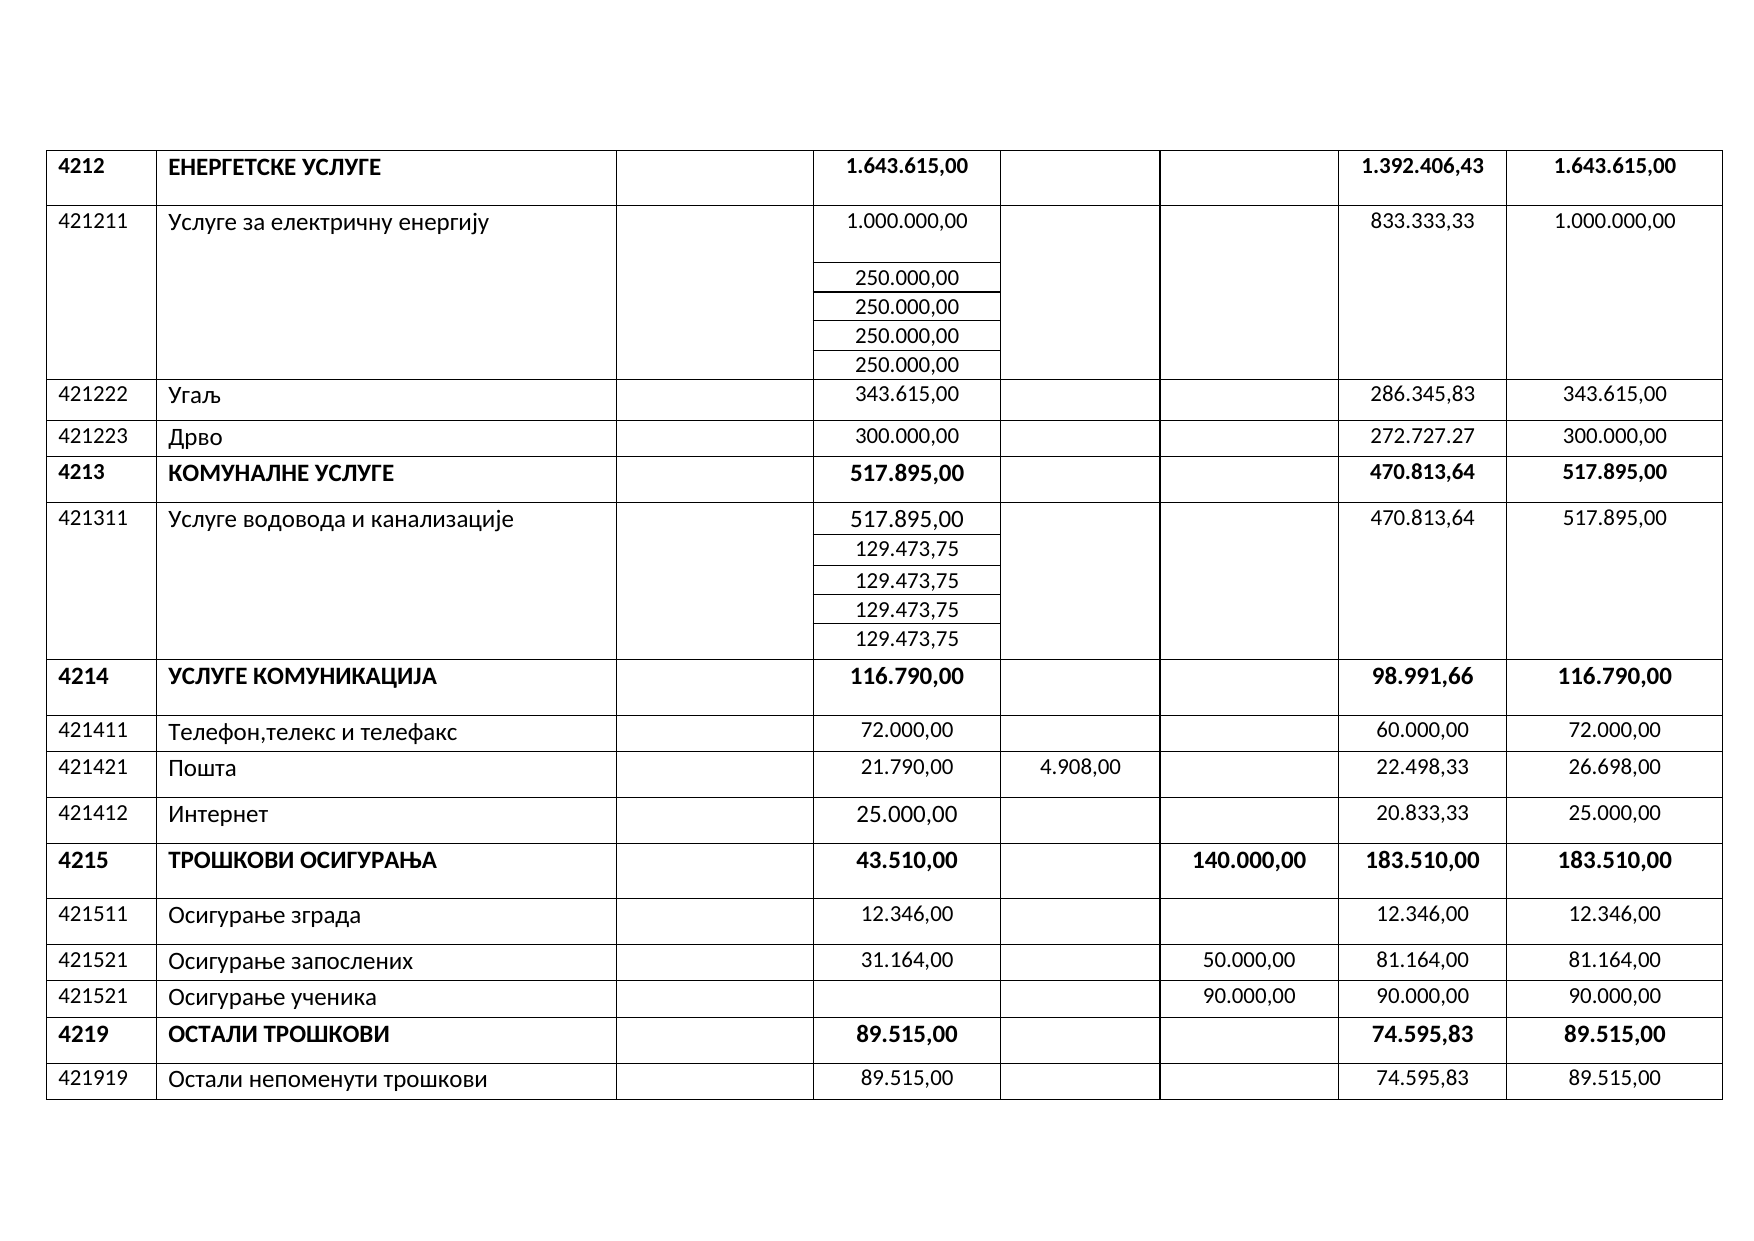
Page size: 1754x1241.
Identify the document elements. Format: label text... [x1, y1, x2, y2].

table_cell [814, 981, 1000, 1017]
table_cell 1.643.615,00 [814, 151, 1000, 205]
table_cell 129.473,75 [814, 624, 1000, 659]
table_cell 421412 [47, 798, 156, 843]
table_cell 421919 [47, 1064, 156, 1099]
table_cell 60.000,00 [1339, 716, 1506, 751]
table_cell [617, 1064, 813, 1099]
table_cell 421211 [47, 206, 156, 378]
table_cell [617, 660, 813, 714]
table_cell 89.515,00 [1507, 1018, 1722, 1062]
table_cell Осигурање ученика [157, 981, 616, 1017]
table_cell [1161, 380, 1338, 420]
table_cell 421311 [47, 503, 156, 659]
table_cell 421223 [47, 421, 156, 456]
table_cell [1161, 206, 1338, 378]
table_cell 129.473,75 [814, 566, 1000, 594]
table_cell [617, 716, 813, 751]
table_cell [1001, 503, 1159, 659]
table_cell 250.000,00 [814, 321, 1000, 349]
table_cell [1161, 151, 1338, 205]
table_cell 43.510,00 [814, 844, 1000, 898]
table_cell 421521 [47, 981, 156, 1017]
table_cell 1.000.000,00 [1507, 206, 1722, 378]
table_cell 470.813,64 [1339, 503, 1506, 659]
table_cell 12.346,00 [814, 899, 1000, 944]
table_cell 183.510,00 [1507, 844, 1722, 898]
table_cell [617, 1018, 813, 1062]
table_cell 89.515,00 [1507, 1064, 1722, 1099]
table_cell 90.000,00 [1161, 981, 1338, 1017]
table_cell 81.164,00 [1507, 945, 1722, 980]
table_cell 1.392.406,43 [1339, 151, 1506, 205]
table_cell Услуге за електричну енергију [157, 206, 616, 378]
table_cell [1001, 899, 1159, 944]
table_cell [1001, 844, 1159, 898]
table_cell [1161, 1064, 1338, 1099]
table_cell 74.595,83 [1339, 1018, 1506, 1062]
table_cell [617, 798, 813, 843]
table_cell [1161, 798, 1338, 843]
table_cell [617, 206, 813, 378]
table_cell 90.000,00 [1339, 981, 1506, 1017]
table_cell [1161, 899, 1338, 944]
table_cell Пошта [157, 752, 616, 797]
table_cell 470.813,64 [1339, 457, 1506, 502]
table_cell [1161, 421, 1338, 456]
table_cell 98.991,66 [1339, 660, 1506, 714]
table_cell [1161, 457, 1338, 502]
table_cell 4212 [47, 151, 156, 205]
table_cell 421222 [47, 380, 156, 420]
table_cell [1001, 151, 1159, 205]
table_cell 272.727.27 [1339, 421, 1506, 456]
table_cell 21.790,00 [814, 752, 1000, 797]
table_cell ТРОШКОВИ ОСИГУРАЊА [157, 844, 616, 898]
table_cell ЕНЕРГЕТСКЕ УСЛУГЕ [157, 151, 616, 205]
table_cell 89.515,00 [814, 1064, 1000, 1099]
table_cell 250.000,00 [814, 351, 1000, 378]
table_cell [617, 380, 813, 420]
table_cell 183.510,00 [1339, 844, 1506, 898]
table_cell 81.164,00 [1339, 945, 1506, 980]
table_cell [1001, 798, 1159, 843]
table_cell 1.643.615,00 [1507, 151, 1722, 205]
table_cell 517.895,00 [814, 503, 1000, 533]
table_cell 12.346,00 [1507, 899, 1722, 944]
table_cell [1161, 752, 1338, 797]
table_cell 4213 [47, 457, 156, 502]
table_cell 20.833,33 [1339, 798, 1506, 843]
table_cell [1001, 206, 1159, 378]
table_cell 421521 [47, 945, 156, 980]
table_cell 26.698,00 [1507, 752, 1722, 797]
table_cell Осигурање зграда [157, 899, 616, 944]
table_cell [617, 503, 813, 659]
table_cell 300.000,00 [1507, 421, 1722, 456]
table_cell 421421 [47, 752, 156, 797]
table_cell [617, 899, 813, 944]
table_cell 4215 [47, 844, 156, 898]
table_cell 140.000,00 [1161, 844, 1338, 898]
table_cell [1001, 1018, 1159, 1062]
table_cell [617, 981, 813, 1017]
table_cell 129.473,75 [814, 595, 1000, 623]
table_cell Дрво [157, 421, 616, 456]
table_cell Осигурање запослених [157, 945, 616, 980]
table_cell 72.000,00 [1507, 716, 1722, 751]
table_cell [1001, 981, 1159, 1017]
table_cell 517.895,00 [1507, 503, 1722, 659]
table_cell [617, 421, 813, 456]
table_cell [1001, 716, 1159, 751]
table_cell 421411 [47, 716, 156, 751]
table_cell 833.333,33 [1339, 206, 1506, 378]
table_cell Угаљ [157, 380, 616, 420]
table_cell [1001, 660, 1159, 714]
table_cell 50.000,00 [1161, 945, 1338, 980]
table_cell 250.000,00 [814, 293, 1000, 320]
table_cell УСЛУГЕ КОМУНИКАЦИЈА [157, 660, 616, 714]
table_cell 72.000,00 [814, 716, 1000, 751]
table_cell [1161, 503, 1338, 659]
table_cell [1161, 1018, 1338, 1062]
table_cell 421511 [47, 899, 156, 944]
table_cell 12.346,00 [1339, 899, 1506, 944]
table_cell 31.164,00 [814, 945, 1000, 980]
table_cell 4219 [47, 1018, 156, 1062]
table_cell Tелефон,телекс и телефакс [157, 716, 616, 751]
table_cell 4214 [47, 660, 156, 714]
table_cell 116.790,00 [814, 660, 1000, 714]
table_cell 25.000,00 [1507, 798, 1722, 843]
table_cell КОМУНАЛНЕ УСЛУГЕ [157, 457, 616, 502]
table_cell [1001, 421, 1159, 456]
table_cell 22.498,33 [1339, 752, 1506, 797]
table_cell [1161, 660, 1338, 714]
table_cell [617, 151, 813, 205]
table_cell [1001, 457, 1159, 502]
table_cell 25.000,00 [814, 798, 1000, 843]
table_cell [617, 945, 813, 980]
table_cell 129.473,75 [814, 535, 1000, 565]
table_cell 517.895,00 [1507, 457, 1722, 502]
table_cell 116.790,00 [1507, 660, 1722, 714]
table_cell [1161, 716, 1338, 751]
table_cell 89.515,00 [814, 1018, 1000, 1062]
table_cell [617, 457, 813, 502]
table_cell 4.908,00 [1001, 752, 1159, 797]
table_cell 90.000,00 [1507, 981, 1722, 1017]
table_cell 250.000,00 [814, 263, 1000, 291]
table_cell Остали непоменути трошкови [157, 1064, 616, 1099]
table_cell 74.595,83 [1339, 1064, 1506, 1099]
table_cell Интернет [157, 798, 616, 843]
table_cell 517.895,00 [814, 457, 1000, 502]
table_cell [1001, 1064, 1159, 1099]
table_cell [1001, 380, 1159, 420]
table_cell 343.615,00 [814, 380, 1000, 420]
table_cell [617, 844, 813, 898]
table_cell [617, 752, 813, 797]
table_cell 300.000,00 [814, 421, 1000, 456]
table_cell [1001, 945, 1159, 980]
table_cell ОСТАЛИ ТРОШКОВИ [157, 1018, 616, 1062]
table_cell 1.000.000,00 [814, 206, 1000, 262]
table_cell 343.615,00 [1507, 380, 1722, 420]
table_cell 286.345,83 [1339, 380, 1506, 420]
table_cell Услуге водовода и канализације [157, 503, 616, 659]
